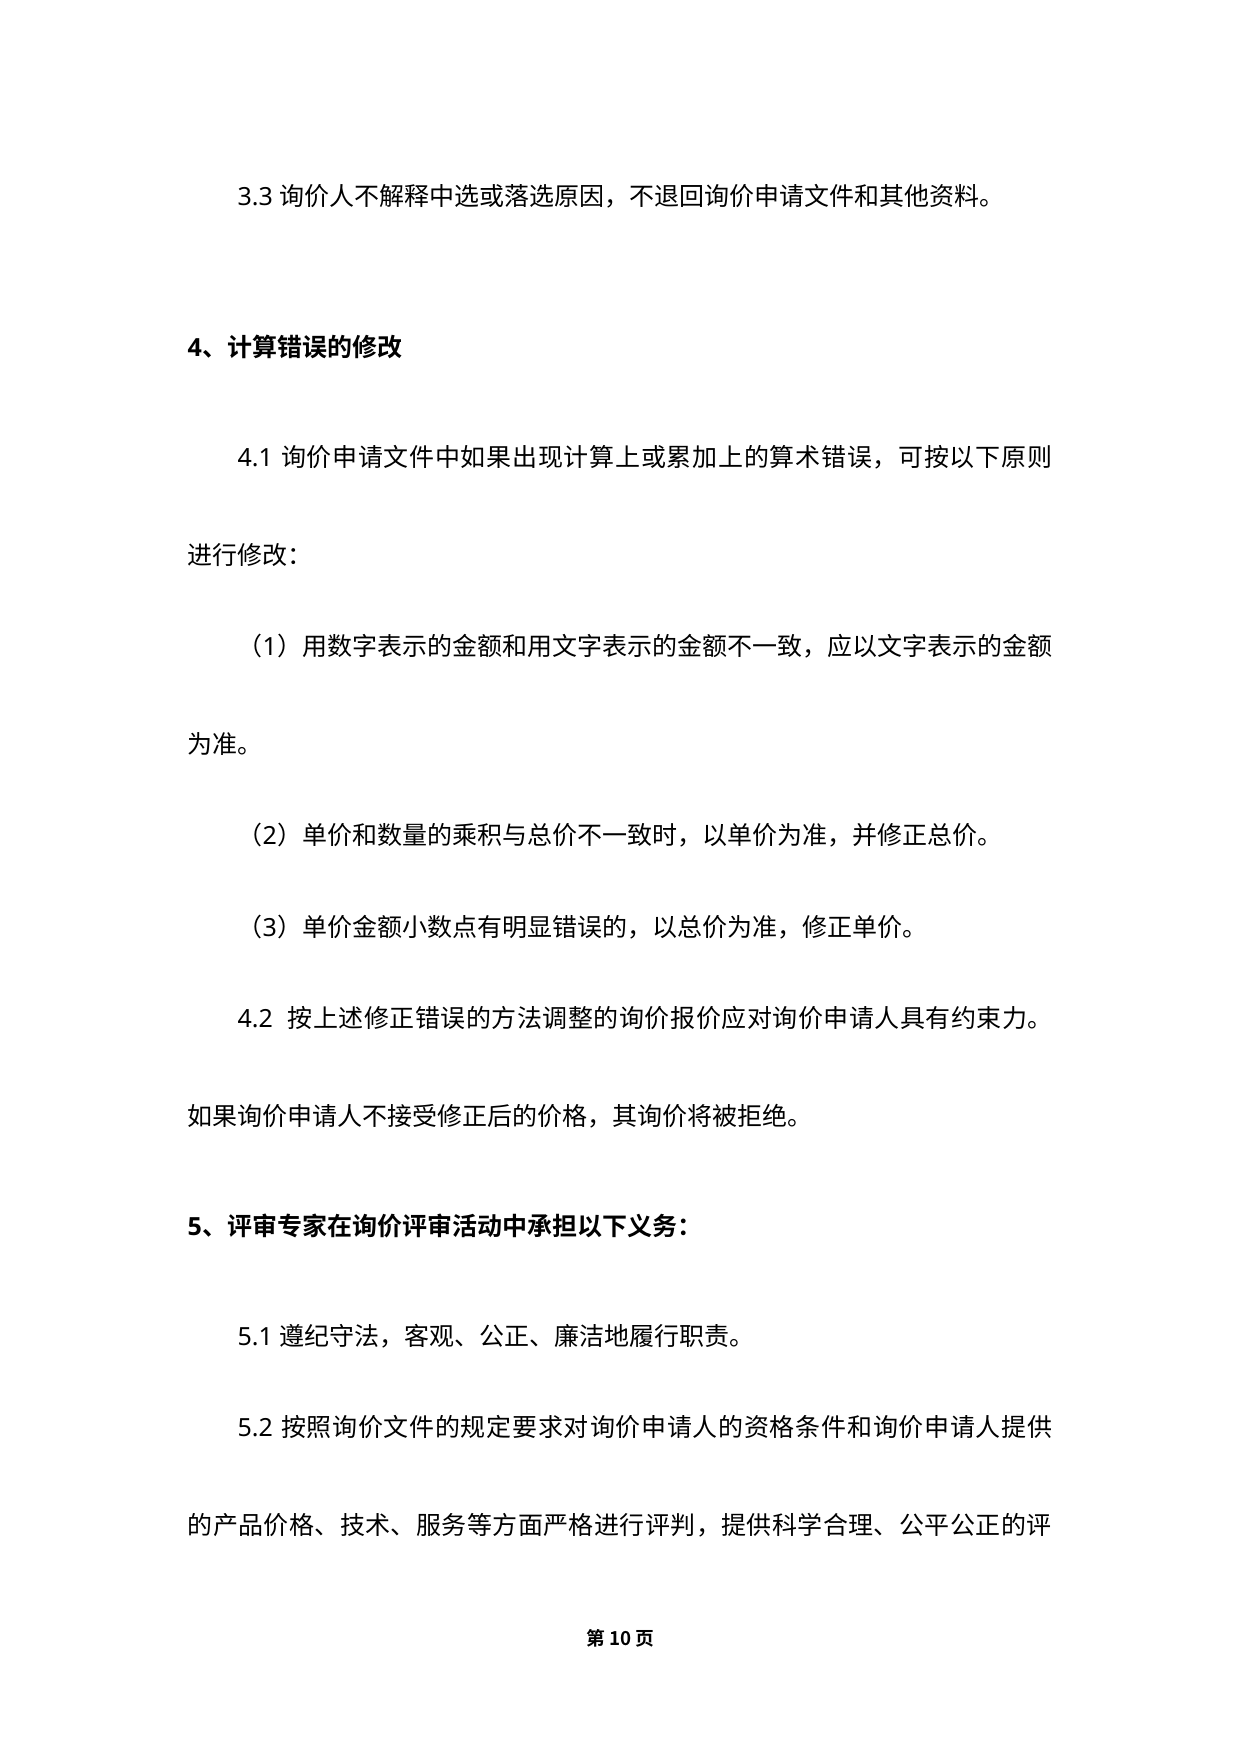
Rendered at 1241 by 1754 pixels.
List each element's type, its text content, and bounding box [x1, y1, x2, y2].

text （1）用数字表示的金额和用文字表示的金额不一致，应以文字表示的金额为准。 [187, 612, 1053, 775]
text （3）单价金额小数点有明显错误的，以总价为准，修正单价。 [187, 893, 1053, 958]
text 3.3 询价人不解释中选或落选原因，不退回询价申请文件和其他资料。 [187, 162, 1053, 227]
text 5.1 遵纪守法，客观、公正、廉洁地履行职责。 [187, 1302, 1053, 1367]
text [187, 1393, 1053, 1556]
text 4.1 询价申请文件中如果出现计算上或累加上的算术错误，可按以下原则进行修改： [187, 423, 1053, 586]
subtitle 5、评审专家在询价评审活动中承担以下义务： [187, 1192, 1053, 1257]
text 4.2 按上述修正错误的方法调整的询价报价应对询价申请人具有约束力。如果询价申请人不接受修正后的价格，其询价将被拒绝。 [187, 984, 1053, 1147]
subtitle 4、计算错误的修改 [187, 313, 1053, 378]
text （2）单价和数量的乘积与总价不一致时，以单价为准，并修正总价。 [187, 801, 1053, 866]
